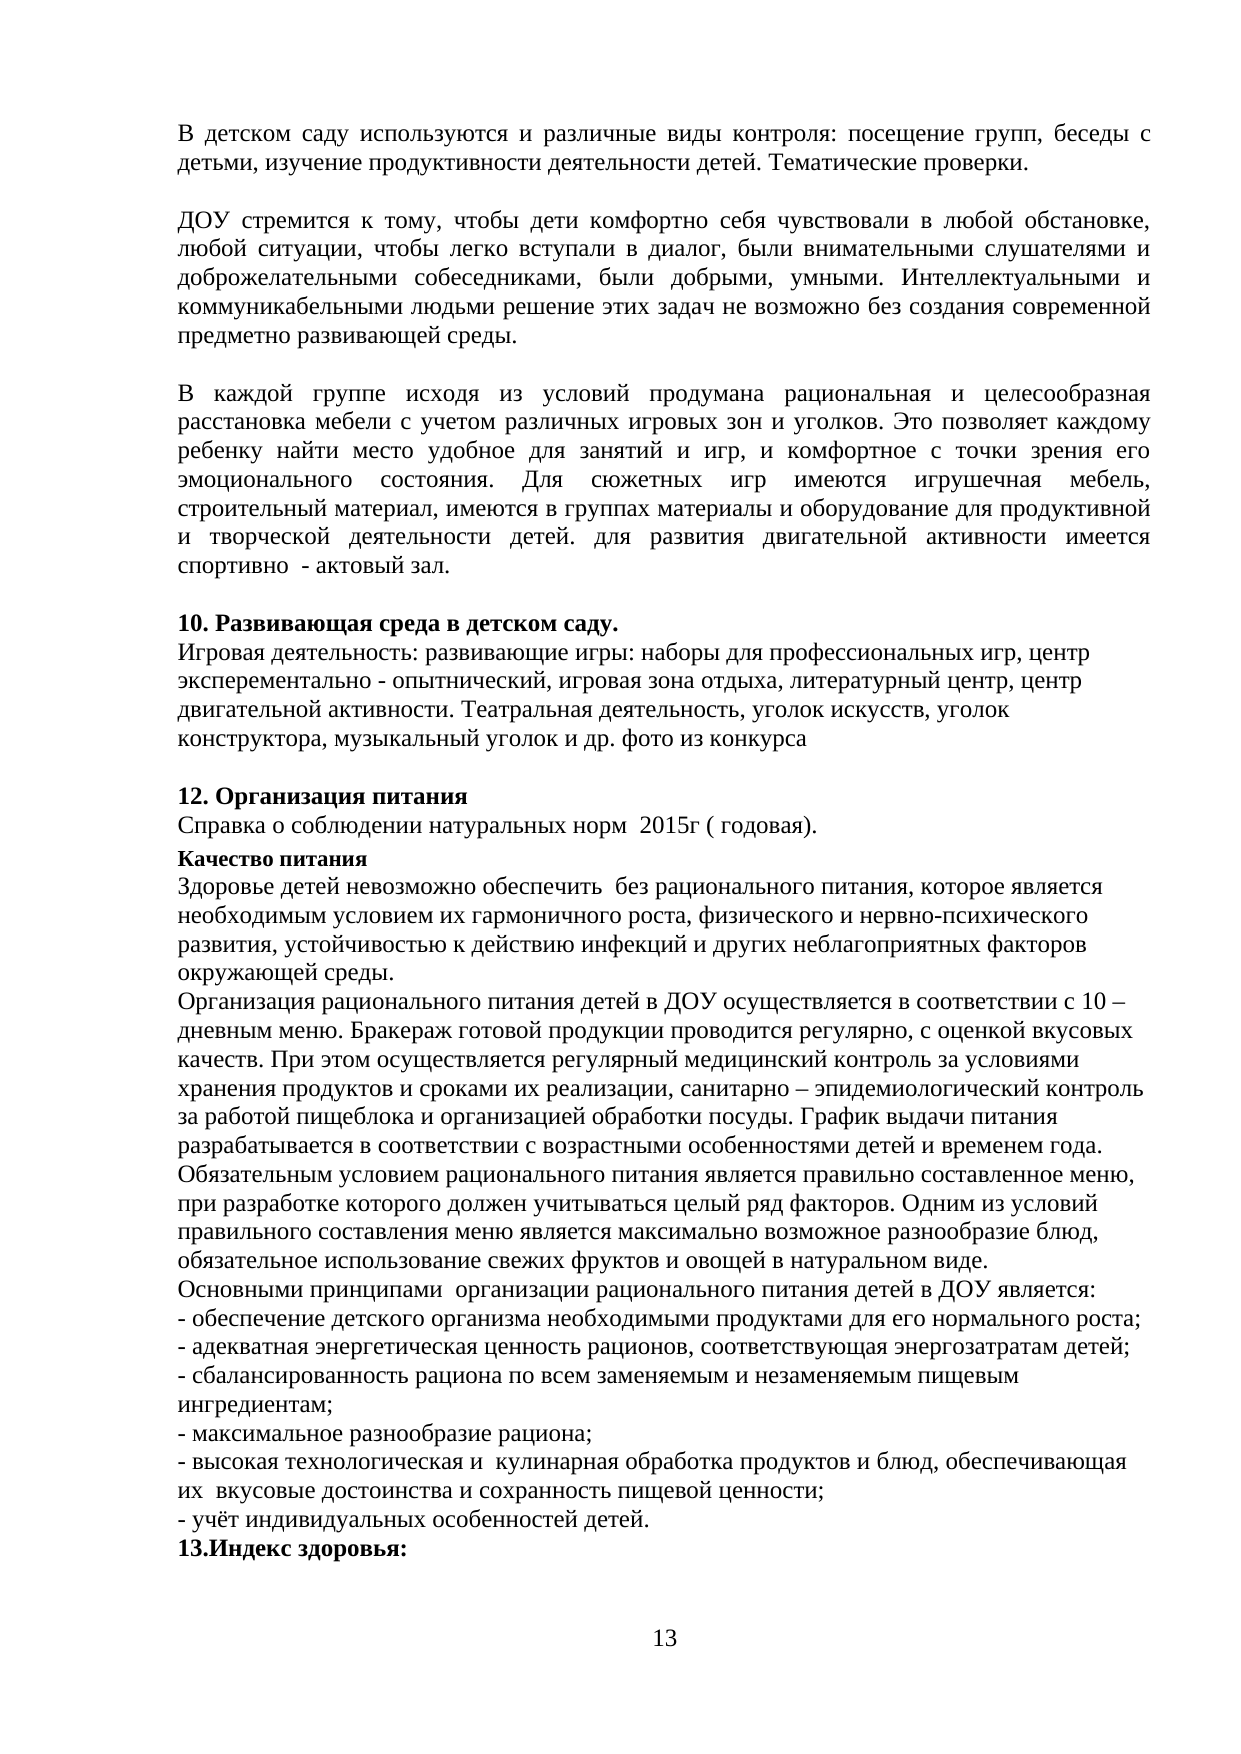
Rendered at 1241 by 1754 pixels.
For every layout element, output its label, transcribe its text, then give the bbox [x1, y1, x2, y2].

text 10. Развивающая среда в детском саду. Игровая деятельность: развивающие игры: наборы для профессиональных игр, центр эксперементально - опытнический, игровая зона отдыха, литературный центр, центр двигательной активности. Театральная деятельность, уголок искусств, уголок конструктора, музыкальный уголок и др. фото из конкурса [177, 608, 1152, 752]
text - учёт индивидуальных особенностей детей. [177, 1504, 1152, 1533]
text Качество питания Здоровье детей невозможно обеспечить без рационального питания, которое является необходимым условием их гармоничного роста, физического и нервно-психического развития, устойчивостью к действию инфекций и других неблагоприятных факторов окружающей среды. [177, 845, 1152, 986]
text Основными принципами организации рационального питания детей в ДОУ является: [177, 1274, 1152, 1303]
text - максимальное разнообразие рациона; [177, 1418, 1152, 1446]
text - адекватная энергетическая ценность рационов, соответствующая энергозатратам детей; [177, 1331, 1152, 1360]
text ДОУ стремится к тому, чтобы дети комфортно себя чувствовали в любой обстановке, любой ситуации, чтобы легко вступали в диалог, были внимательными слушателями и доброжелательными собеседниками, были добрыми, умными. Интеллектуальными и коммуникабельными людьми решение этих задач не возможно без создания современной предметно развивающей среды. [177, 205, 1152, 348]
text В детском саду используются и различные виды контроля: посещение групп, беседы с детьми, изучение продуктивности деятельности детей. Тематические проверки. [177, 118, 1152, 176]
text 12. Организация питания Справка о соблюдении натуральных норм 2015г ( годовая). [177, 781, 1152, 838]
text - высокая технологическая и кулинарная обработка продуктов и блюд, обеспечивающая их вкусовые достоинства и сохранность пищевой ценности; [177, 1446, 1152, 1504]
text 13.Индекс здоровья: [177, 1533, 1152, 1561]
text - сбалансированность рациона по всем заменяемым и незаменяемым пищевым ингредиентам; [177, 1360, 1152, 1418]
text - обеспечение детского организма необходимыми продуктами для его нормального роста; [177, 1303, 1152, 1331]
text В каждой группе исходя из условий продумана рациональная и целесообразная расстановка мебели с учетом различных игровых зон и уголков. Это позволяет каждому ребенку найти место удобное для занятий и игр, и комфортное с точки зрения его эмоционального состояния. Для сюжетных игр имеются игрушечная мебель, строительный материал, имеются в группах материалы и оборудование для продуктивной и творческой деятельности детей. для развития двигательной активности имеется спортивно - актовый зал. [177, 378, 1152, 579]
text Организация рационального питания детей в ДОУ осуществляется в соответствии с 10 – дневным меню. Бракераж готовой продукции проводится регулярно, с оценкой вкусовых качеств. При этом осуществляется регулярный медицинский контроль за условиями хранения продуктов и сроками их реализации, санитарно – эпидемиологический контроль за работой пищеблока и организацией обработки посуды. График выдачи питания разрабатывается в соответствии с возрастными особенностями детей и временем года. Обязательным условием рационального питания является правильно составленное меню, при разработке которого должен учитываться целый ряд факторов. Одним из условий правильного составления меню является максимально возможное разнообразие блюд, обязательное использование свежих фруктов и овощей в натуральном виде. [177, 986, 1152, 1274]
